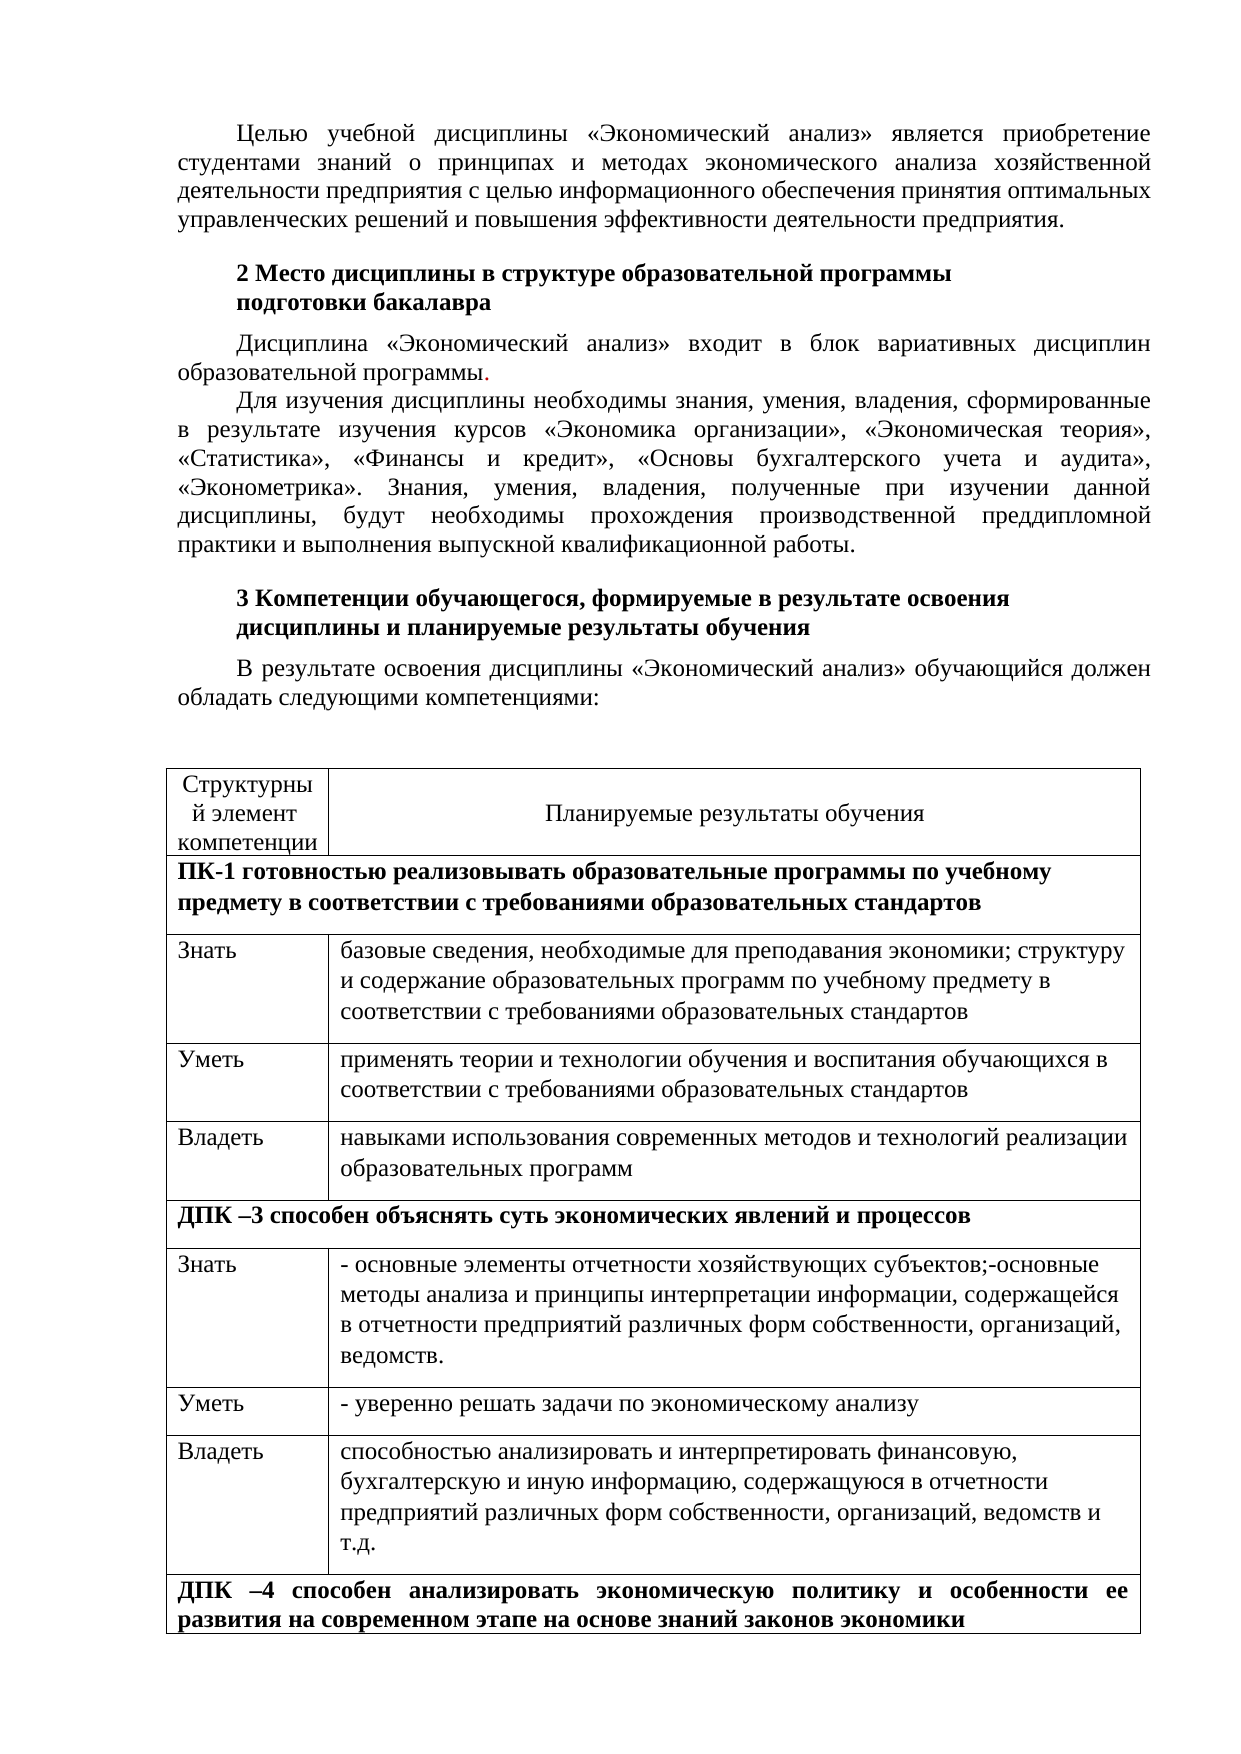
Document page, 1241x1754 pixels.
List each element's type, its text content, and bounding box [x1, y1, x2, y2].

table_cell способностью анализировать и интерпретировать финансовую, бухгалтерскую и иную информацию, содержащуюся в отчетности предприятий различных форм собственности, организаций, ведомств и т.д. [329, 1436, 1140, 1574]
table_cell Владеть [167, 1122, 328, 1199]
table_cell Уметь [167, 1044, 328, 1121]
text 2 Место дисциплины в структуре образовательной программы подготовки бакалавра [236, 258, 1152, 316]
table_cell Уметь [167, 1388, 328, 1435]
text 3 Компетенции обучающегося, формируемые в результате освоения дисциплины и планируемые результаты обучения [236, 583, 1152, 641]
text В результате освоения дисциплины «Экономический анализ» обучающийся должен обладать следующими компетенциями: [177, 653, 1152, 711]
table_cell базовые сведения, необходимые для преподавания экономики; структуру и содержание образовательных программ по учебному предмету в соответствии с требованиями образовательных стандартов [329, 935, 1140, 1043]
table_cell навыками использования современных методов и технологий реализации образовательных программ [329, 1122, 1140, 1199]
text Целью учебной дисциплины «Экономический анализ» является приобретение студентами знаний о принципах и методах экономического анализа хозяйственной деятельности предприятия с целью информационного обеспечения принятия оптимальных управленческих решений и повышения эффективности деятельности предприятия. [177, 118, 1152, 233]
table_cell ДПК –4 способен анализировать экономическую политику и особенности ее развития на современном этапе на основе знаний законов экономики [167, 1575, 1140, 1633]
table_header Структурный элемент компетенции [167, 769, 328, 855]
table_cell ДПК –3 способен объяснять суть экономических явлений и процессов [167, 1201, 1140, 1248]
table_cell - уверенно решать задачи по экономическому анализу [329, 1388, 1140, 1435]
table_cell - основные элементы отчетности хозяйствующих субъектов;-основные методы анализа и принципы интерпретации информации, содержащейся в отчетности предприятий различных форм собственности, организаций, ведомств. [329, 1249, 1140, 1387]
table_cell Знать [167, 1249, 328, 1387]
text Для изучения дисциплины необходимы знания, умения, владения, сформированные в результате изучения курсов «Экономика организации», «Экономическая теория», «Статистика», «Финансы и кредит», «Основы бухгалтерского учета и аудита», «Эконометрика». Знания, умения, владения, полученные при изучении данной дисциплины, будут необходимы прохождения производственной преддипломной практики и выполнения выпускной квалификационной работы. [177, 386, 1152, 558]
table_cell Знать [167, 935, 328, 1043]
table_cell ПК-1 готовностью реализовывать образовательные программы по учебному предмету в соответствии с требованиями образовательных стандартов [167, 856, 1140, 934]
text Дисциплина «Экономический анализ» входит в блок вариативных дисциплин образовательной программы. [177, 328, 1152, 386]
table_header Планируемые результаты обучения [329, 769, 1140, 855]
table_cell Владеть [167, 1436, 328, 1574]
table_cell применять теории и технологии обучения и воспитания обучающихся в соответствии с требованиями образовательных стандартов [329, 1044, 1140, 1121]
